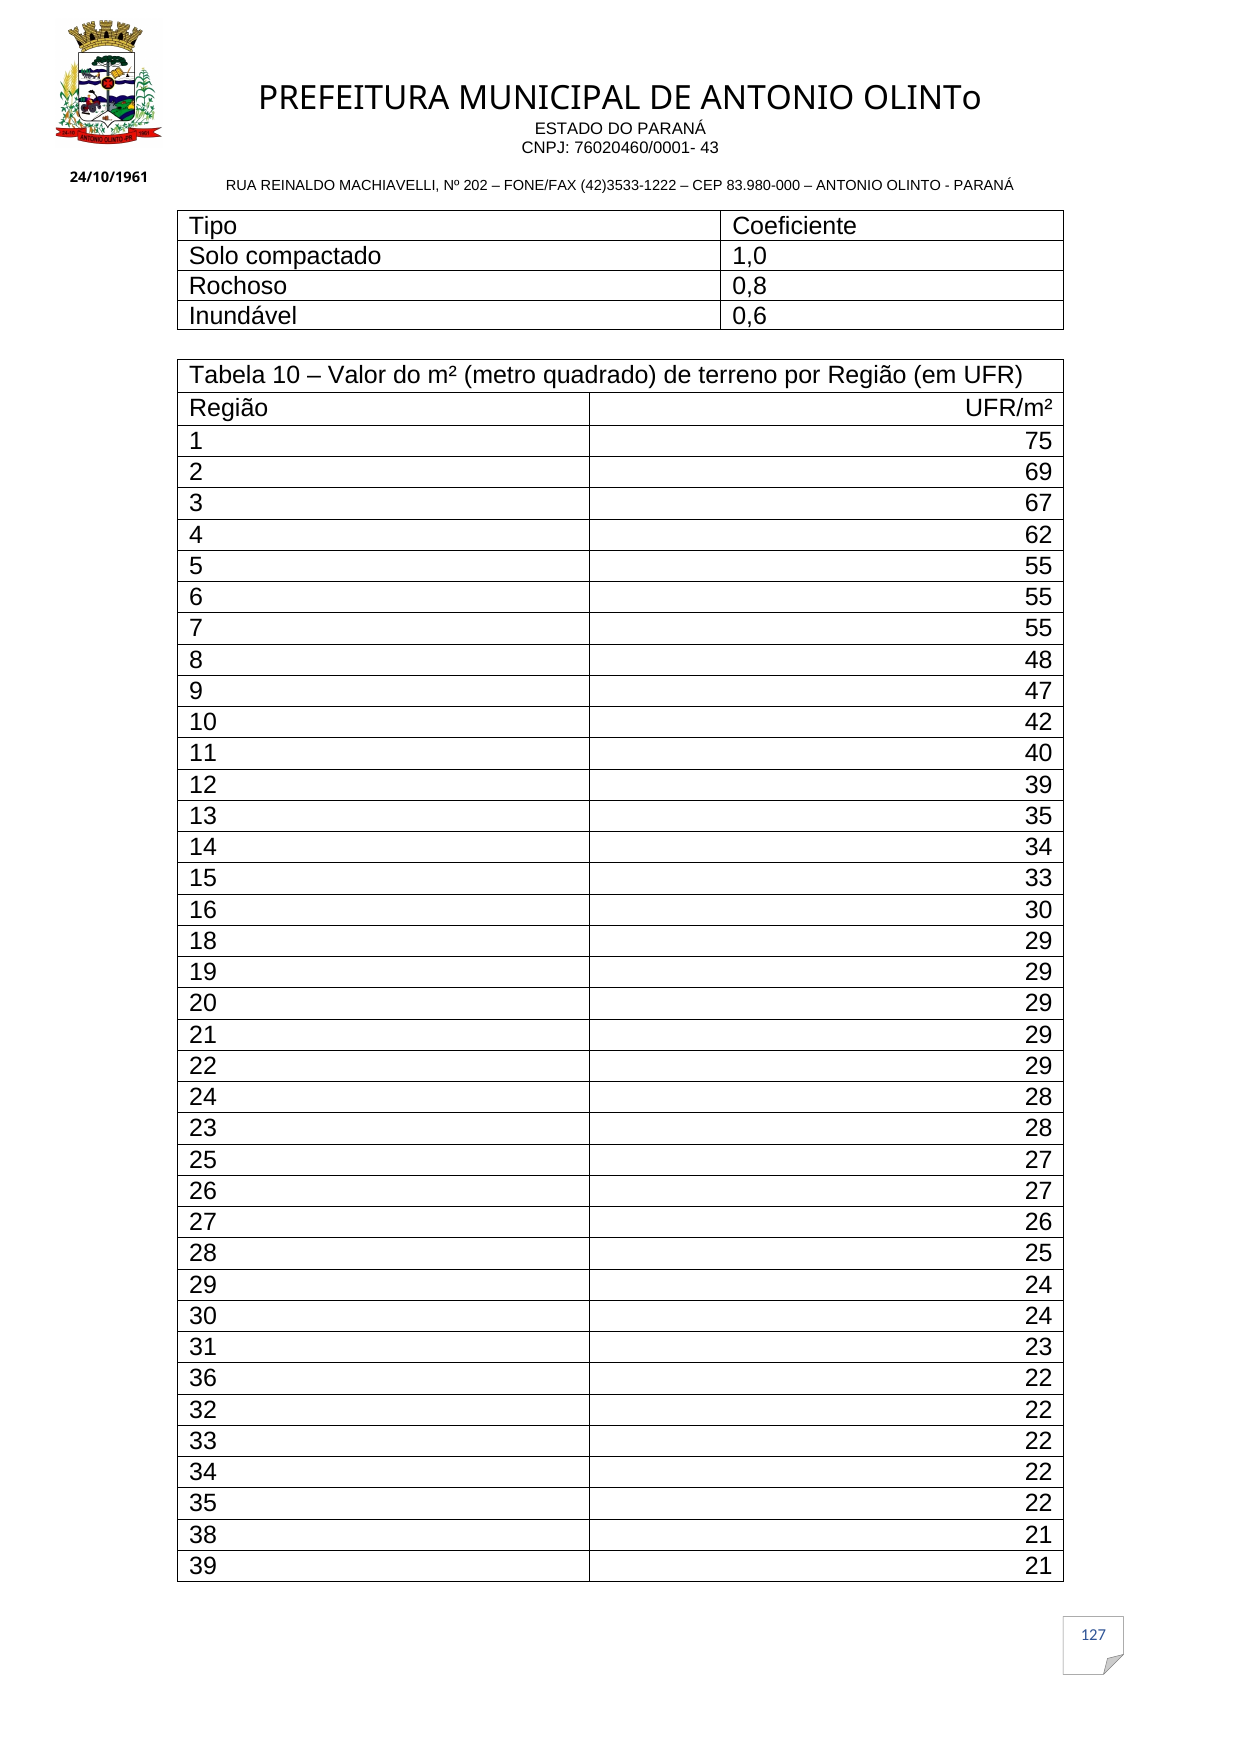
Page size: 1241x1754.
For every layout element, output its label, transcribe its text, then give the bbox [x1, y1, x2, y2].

table_cell 8 [178, 645, 589, 675]
table_cell 21 [590, 1551, 1063, 1581]
table_cell 21 [590, 1520, 1063, 1550]
table_cell 34 [590, 832, 1063, 862]
table_cell 29 [590, 988, 1063, 1018]
table_cell 15 [178, 863, 589, 893]
table_cell 11 [178, 738, 589, 768]
table_cell 22 [590, 1395, 1063, 1425]
table_cell 29 [590, 1051, 1063, 1081]
table_cell 24 [178, 1082, 589, 1112]
table_cell 69 [590, 457, 1063, 487]
table_cell 24 [590, 1270, 1063, 1300]
table_cell 33 [590, 863, 1063, 893]
table_cell 25 [590, 1238, 1063, 1268]
table_cell 22 [178, 1051, 589, 1081]
table_cell 67 [590, 488, 1063, 518]
table_cell 27 [178, 1207, 589, 1237]
table_cell 23 [590, 1332, 1063, 1362]
table_cell 7 [178, 613, 589, 643]
table_cell 36 [178, 1363, 589, 1393]
table_cell 0,6 [721, 301, 1063, 329]
table_header Tabela 10 – Valor do m² (metro quadrado) de terreno por Região (em UFR) [178, 360, 1063, 392]
table_cell 3 [178, 488, 589, 518]
table_cell 26 [178, 1176, 589, 1206]
table_cell 0,8 [721, 271, 1063, 299]
table_cell 23 [178, 1113, 589, 1143]
table_cell 16 [178, 895, 589, 925]
table_cell Coeficiente [721, 211, 1063, 240]
table_cell UFR/m² [590, 393, 1063, 425]
table_cell 35 [590, 801, 1063, 831]
table_cell 22 [590, 1363, 1063, 1393]
picture [55, 18, 163, 148]
table_cell 1 [178, 426, 589, 456]
table_cell 38 [178, 1520, 589, 1550]
table_cell 22 [590, 1488, 1063, 1518]
table_cell Solo compactado [178, 241, 720, 270]
table_cell 18 [178, 926, 589, 956]
table_cell 29 [590, 1020, 1063, 1050]
table_cell 48 [590, 645, 1063, 675]
table_cell 9 [178, 676, 589, 706]
table_cell 19 [178, 957, 589, 987]
table_cell 42 [590, 707, 1063, 737]
table_cell 6 [178, 582, 589, 612]
table_cell 29 [590, 957, 1063, 987]
table_cell 62 [590, 520, 1063, 550]
table_cell 13 [178, 801, 589, 831]
table_cell 55 [590, 613, 1063, 643]
table_cell 5 [178, 551, 589, 581]
table_cell 20 [178, 988, 589, 1018]
table_cell Tipo [178, 211, 720, 240]
table_cell 21 [178, 1020, 589, 1050]
table_cell 55 [590, 582, 1063, 612]
table_cell 32 [178, 1395, 589, 1425]
table_cell 27 [590, 1176, 1063, 1206]
table_cell 30 [178, 1301, 589, 1331]
table_cell 29 [178, 1270, 589, 1300]
table_cell 28 [178, 1238, 589, 1268]
table_cell 47 [590, 676, 1063, 706]
table_cell 1,0 [721, 241, 1063, 270]
table_cell 26 [590, 1207, 1063, 1237]
table_cell 10 [178, 707, 589, 737]
table_cell 2 [178, 457, 589, 487]
table_cell 22 [590, 1457, 1063, 1487]
table_cell 28 [590, 1082, 1063, 1112]
table_cell 14 [178, 832, 589, 862]
table_cell 12 [178, 770, 589, 800]
table_cell 39 [178, 1551, 589, 1581]
table_cell Rochoso [178, 271, 720, 299]
table_cell 31 [178, 1332, 589, 1362]
table_cell 35 [178, 1488, 589, 1518]
table_cell 22 [590, 1426, 1063, 1456]
table_cell 33 [178, 1426, 589, 1456]
table_cell 27 [590, 1145, 1063, 1175]
table_cell 24 [590, 1301, 1063, 1331]
table_cell 29 [590, 926, 1063, 956]
table_cell 4 [178, 520, 589, 550]
table_cell 28 [590, 1113, 1063, 1143]
table_cell 40 [590, 738, 1063, 768]
table_cell 30 [590, 895, 1063, 925]
table_cell 39 [590, 770, 1063, 800]
table_cell 34 [178, 1457, 589, 1487]
table_cell Inundável [178, 301, 720, 329]
table_cell 25 [178, 1145, 589, 1175]
table_cell Região [178, 393, 589, 425]
table_cell 55 [590, 551, 1063, 581]
table_cell 75 [590, 426, 1063, 456]
